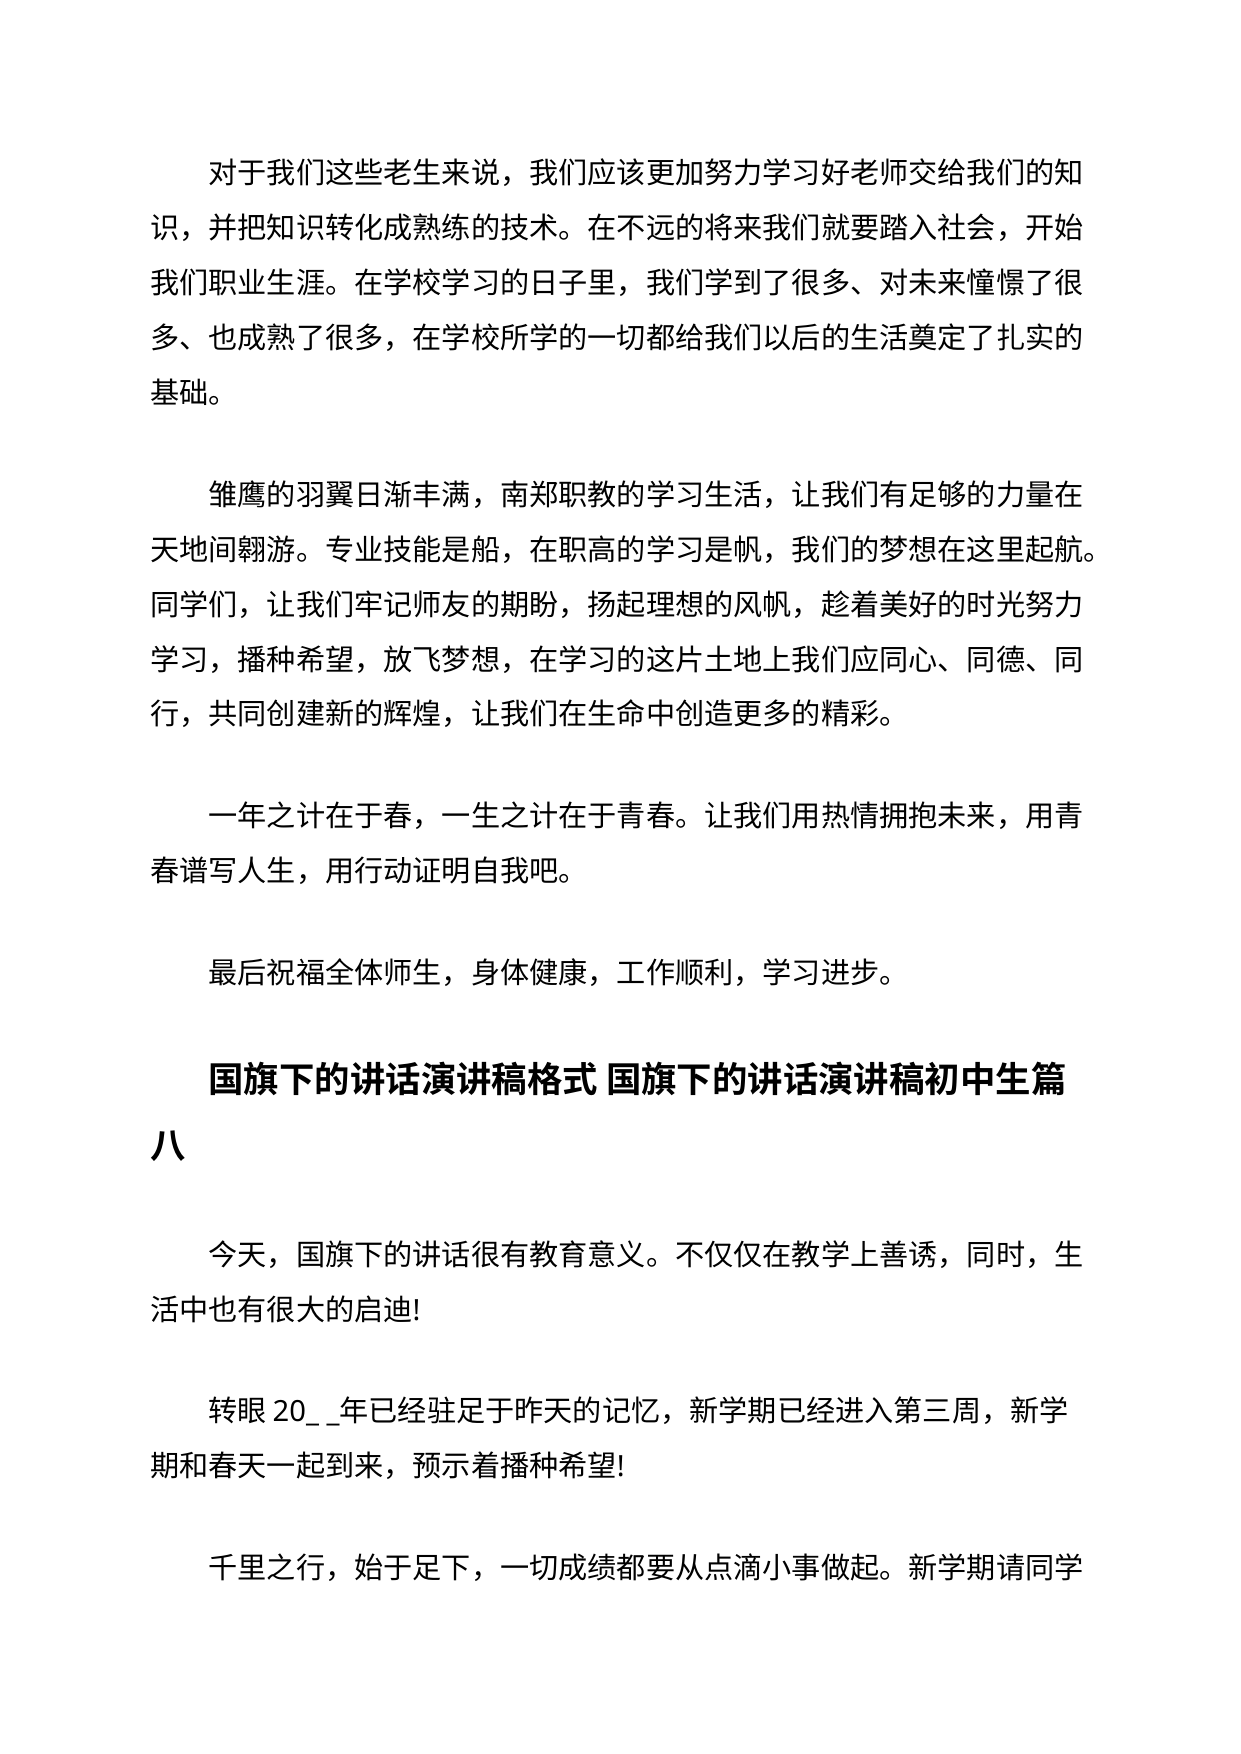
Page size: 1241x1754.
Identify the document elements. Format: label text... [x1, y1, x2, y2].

text 雏鹰的羽翼日渐丰满，南郑职教的学习生活，让我们有足够的力量在天地间翱游。专业技能是船，在职高的学习是帆，我们的梦想在这里起航。同学们，让我们牢记师友的期盼，扬起理想的风帆，趁着美好的时光努力学习，播种希望，放飞梦想，在学习的这片土地上我们应同心、同德、同行，共同创建新的辉煌，让我们在生命中创造更多的精彩。 [150, 471, 1090, 733]
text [150, 1545, 1090, 1587]
text 转眼20_ _年已经驻足于昨天的记忆，新学期已经进入第三周，新学期和春天一起到来，预示着播种希望! [150, 1388, 1090, 1485]
text 最后祝福全体师生，身体健康，工作顺利，学习进步。 [150, 949, 1090, 992]
text 今天，国旗下的讲话很有教育意义。不仅仅在教学上善诱，同时，生活中也有很大的启迪! [150, 1231, 1090, 1328]
text 一年之计在于春，一生之计在于青春。让我们用热情拥抱未来，用青春谱写人生，用行动证明自我吧。 [150, 793, 1090, 890]
text 对于我们这些老生来说，我们应该更加努力学习好老师交给我们的知识，并把知识转化成熟练的技术。在不远的将来我们就要踏入社会，开始我们职业生涯。在学校学习的日子里，我们学到了很多、对未来憧憬了很多、也成熟了很多，在学校所学的一切都给我们以后的生活奠定了扎实的基础。 [150, 150, 1090, 412]
text 国旗下的讲话演讲稿格式 国旗下的讲话演讲稿初中生篇八 [150, 1051, 1090, 1169]
